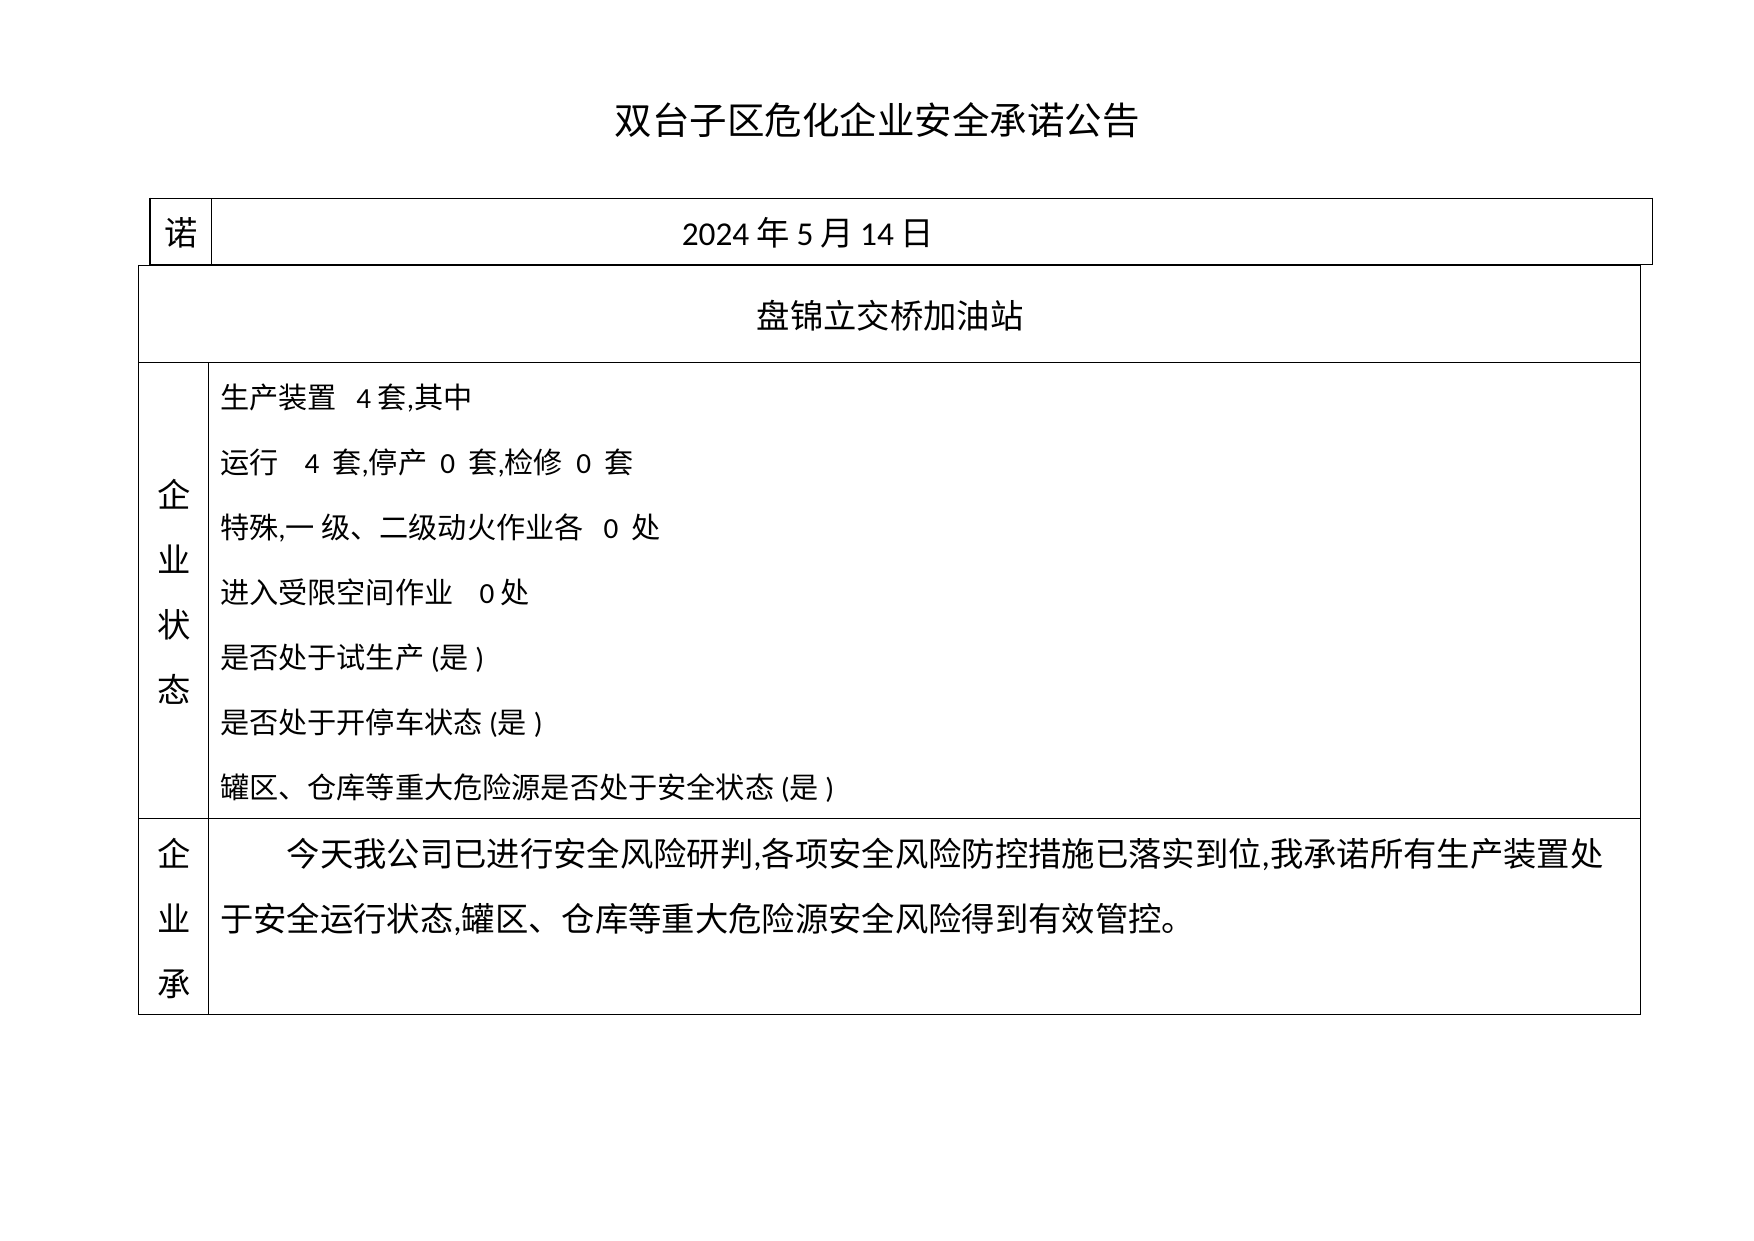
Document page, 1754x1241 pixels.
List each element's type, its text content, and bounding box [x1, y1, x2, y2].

table_header 盘锦立交桥加油站 [139, 266, 1640, 362]
table_cell 生产装置 4 套,其中 运行 4 套,停产 0 套,检修 0 套 特殊,一 级、二级动火作业各 0 处 进入受限空间作业 0 处 是否处于试生产 (是 ) 是否处于开停车状态 (是 ) 罐区、仓库等重大危险源是否处于安全状态 (是 ) [209, 363, 1640, 818]
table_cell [212, 199, 1652, 264]
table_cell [209, 819, 1640, 1014]
table_cell 企业承诺 [151, 199, 211, 264]
table_cell 企业承诺 [139, 819, 208, 1014]
table_cell 企业状态 [139, 363, 208, 818]
